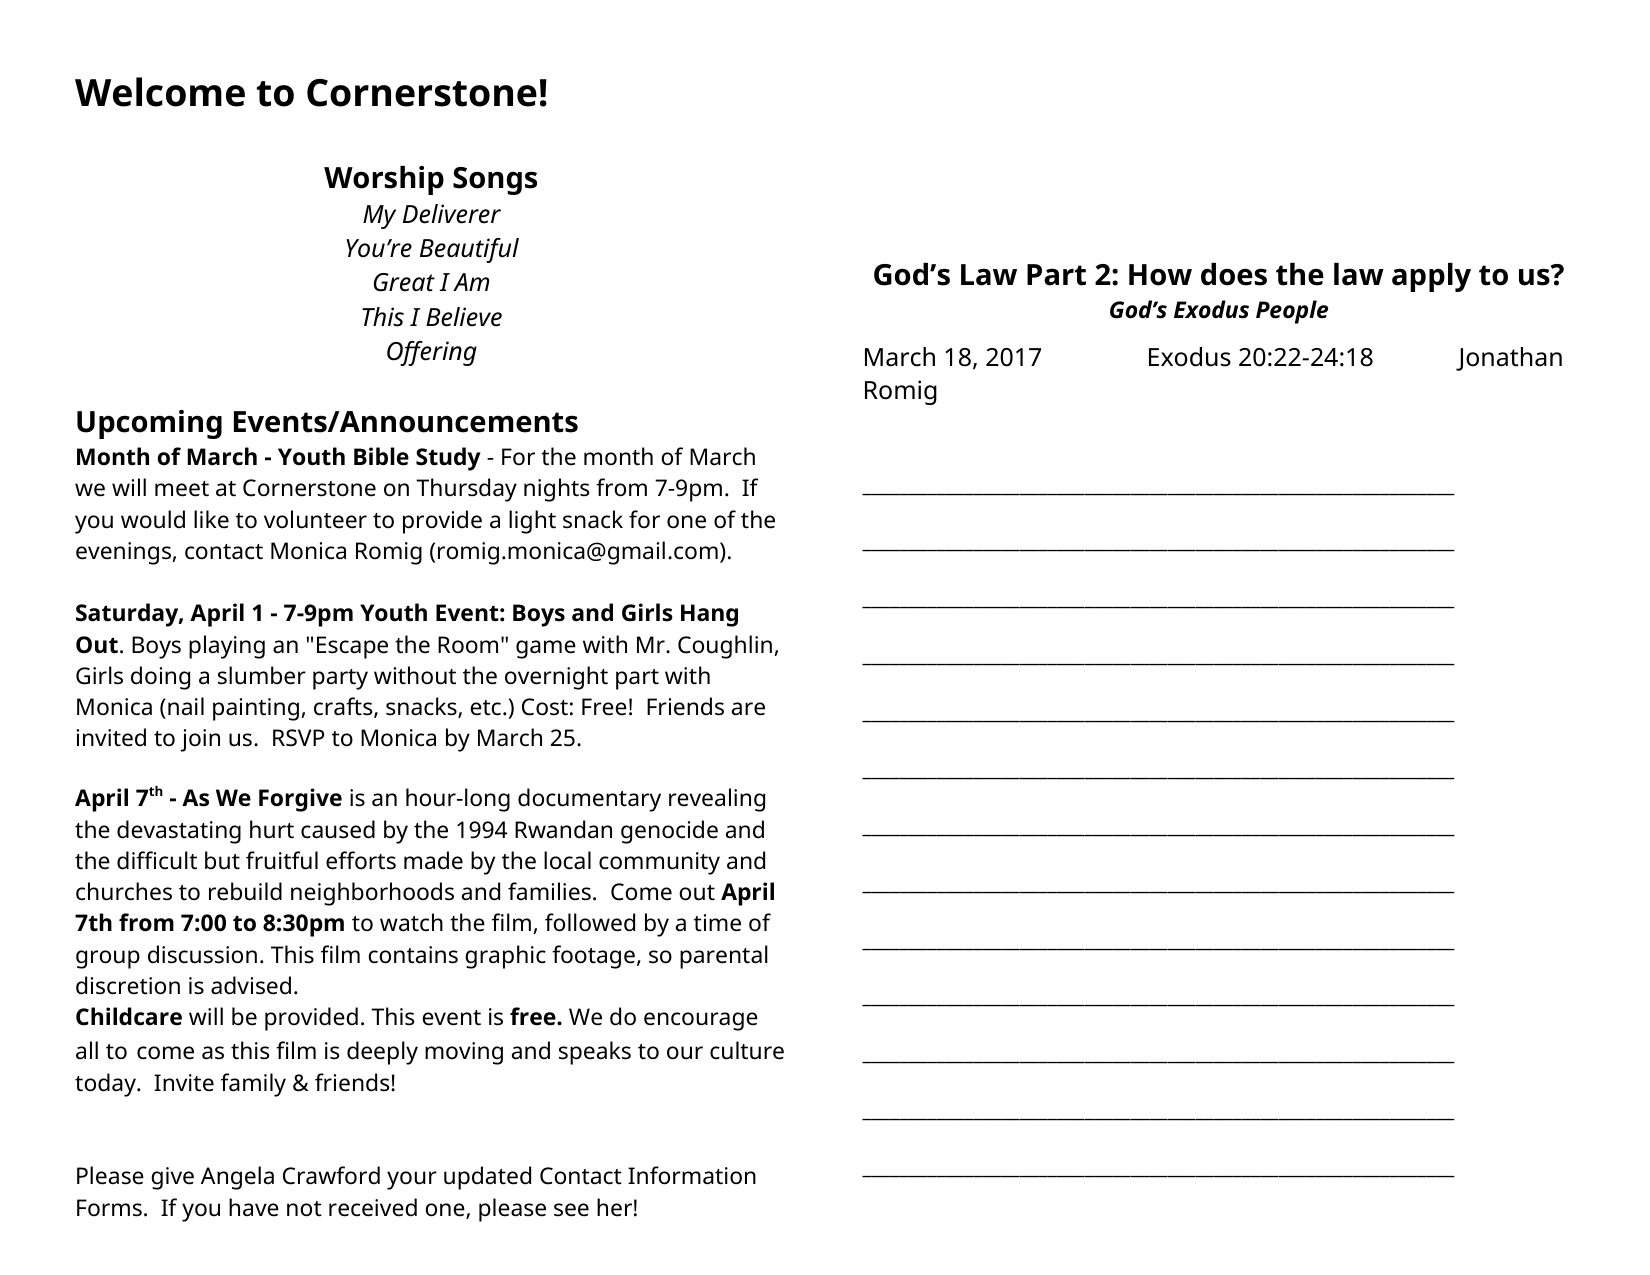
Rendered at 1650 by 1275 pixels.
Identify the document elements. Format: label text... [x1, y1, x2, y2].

text You’re Beautiful [75, 231, 787, 265]
text ________________________________________________________________ [862, 527, 1575, 555]
text Saturday, April 1 - 7-9pm Youth Event: Boys and Girls Hang Out. Boys playing an "Escape the Room" game with Mr. Coughlin, Girls doing a slumber party without the overnight part with Monica (nail painting, crafts, snacks, etc.) Cost: Free! Friends are invited to join us. RSVP to Monica by March 25. [75, 597, 787, 753]
text ________________________________________________________________ [862, 583, 1575, 612]
text Offering [75, 333, 787, 367]
text ________________________________________________________________ [862, 640, 1575, 669]
text Welcome to Cornerstone! [75, 67, 778, 118]
text ________________________________________________________________ [862, 982, 1575, 1010]
text ________________________________________________________________ [862, 1095, 1575, 1124]
text This I Believe [75, 299, 787, 333]
text ________________________________________________________________ [862, 697, 1575, 726]
text Great I Am [75, 265, 787, 299]
text ________________________________________________________________ [862, 1152, 1575, 1181]
text God’s Law Part 2: How does the law apply to us? [862, 254, 1575, 294]
text God’s Exodus People [862, 294, 1575, 325]
text My Deliverer [75, 197, 787, 231]
text April 7th - As We Forgive is an hour-long documentary revealing the devastating hurt caused by the 1994 Rwandan genocide and the difficult but fruitful efforts made by the local community and churches to rebuild neighborhoods and families. Come out April 7th from 7:00 to 8:30pm to watch the film, followed by a time of group discussion. This film contains graphic footage, so parental discretion is advised. [75, 782, 787, 1001]
text ________________________________________________________________ [862, 1038, 1575, 1067]
text March 18, 2017 Exodus 20:22-24:18 Jonathan Romig [862, 339, 1575, 407]
text ________________________________________________________________ [862, 754, 1575, 783]
text Upcoming Events/Announcements [75, 401, 757, 441]
text Worship Songs [75, 157, 787, 197]
text ________________________________________________________________ [862, 470, 1575, 498]
text Please give Angela Crawford your updated Contact Information Forms. If you have not received one, please see her! [75, 1160, 787, 1223]
text Childcare will be provided. This event is free. We do encourage all to come as this film is deeply moving and speaks to our culture today. Invite family & friends! [136, 1001, 787, 1098]
text ________________________________________________________________ [862, 925, 1575, 953]
text ________________________________________________________________ [862, 868, 1575, 896]
text ________________________________________________________________ [862, 811, 1575, 839]
text Month of March - Youth Bible Study - For the month of March we will meet at Cornerstone on Thursday nights from 7-9pm. If you would like to volunteer to provide a light snack for one of the evenings, contact Monica Romig (romig.monica@gmail.com). [75, 441, 787, 566]
